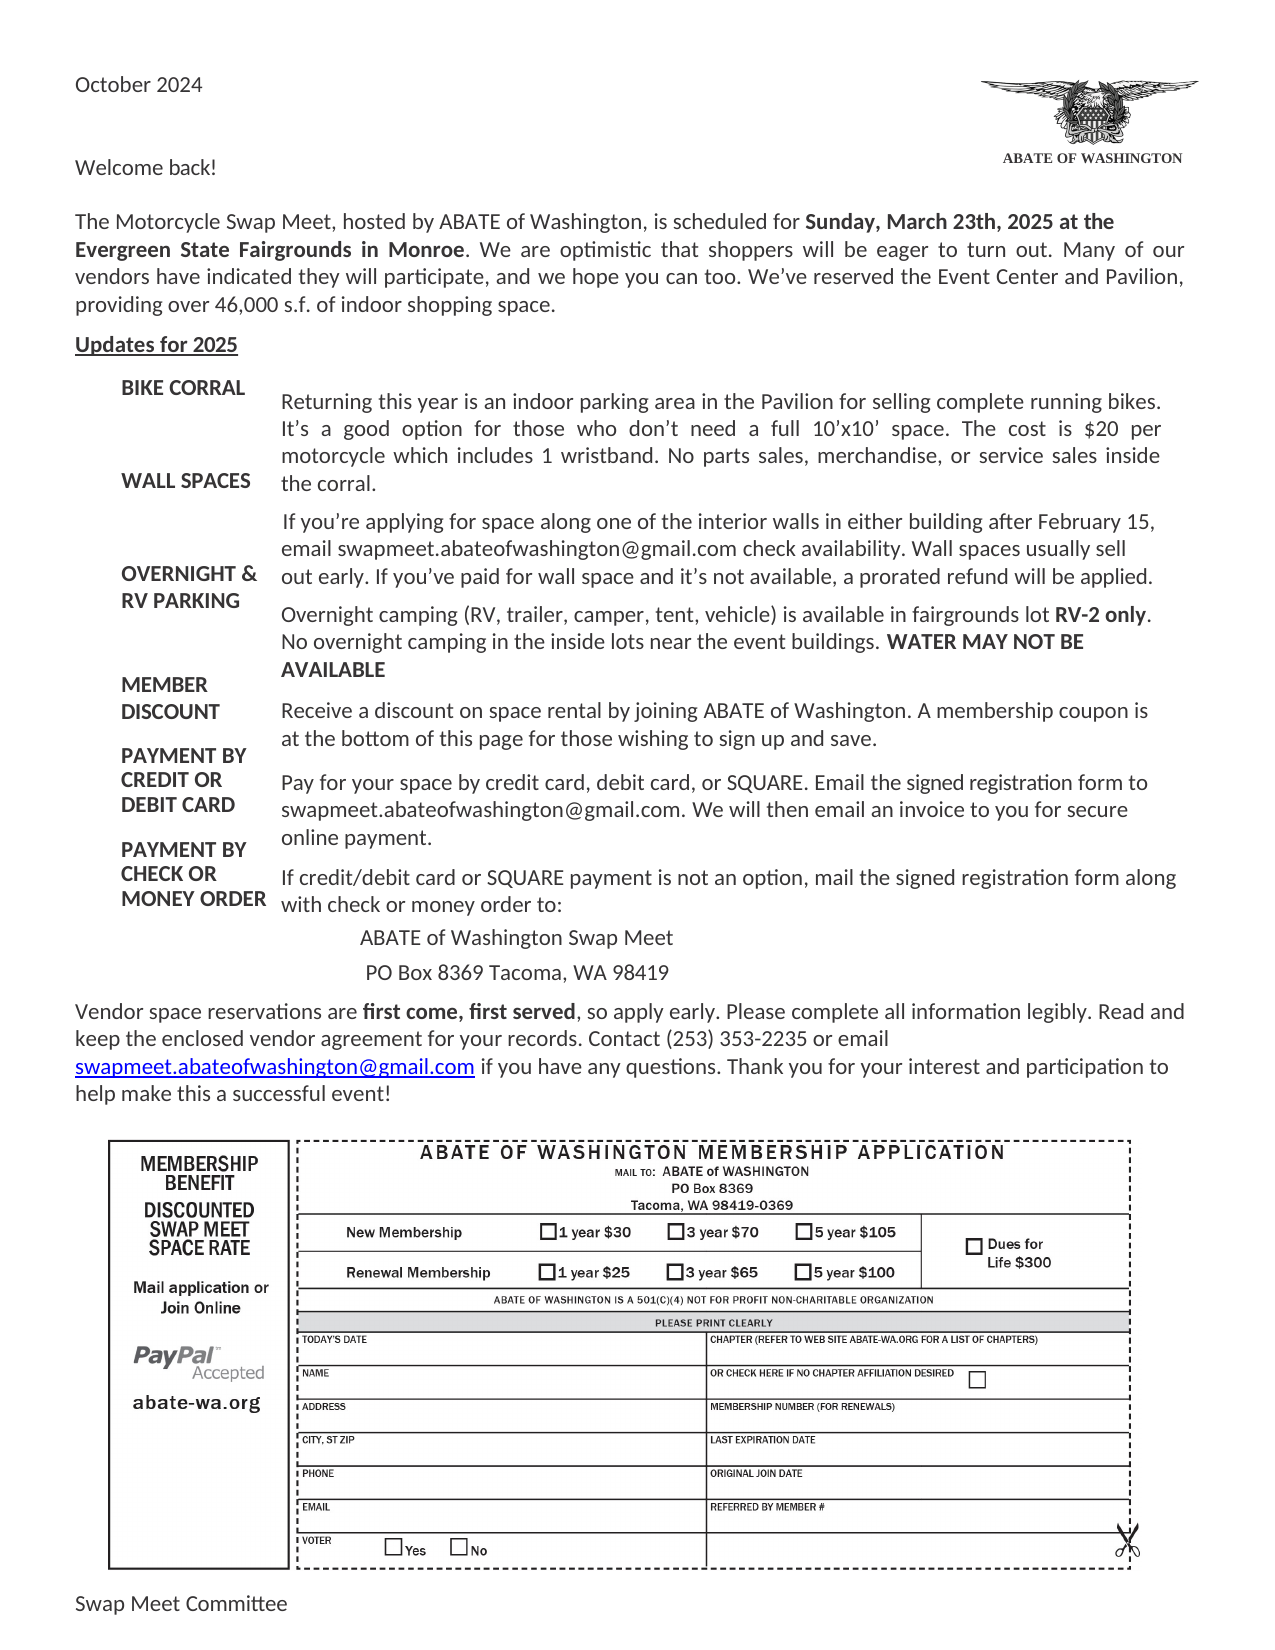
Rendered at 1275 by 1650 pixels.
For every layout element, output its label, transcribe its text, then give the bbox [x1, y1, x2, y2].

text If you’re applying for space along one of the interior walls in either building after February 15, email swapmeet.abateofwashington@gmail.com check availability. Wall spaces usually sell out early. If you’ve paid for wall space and it’s not available, a prorated refund will be applied. [281, 507, 1157, 590]
text The Motorcycle Swap Meet, hosted by ABATE of Washington, is scheduled for Sunday, March 23th, 2025 at the [75, 207, 1212, 235]
text OVERNIGHT & RV PARKING [121, 559, 258, 614]
picture [108, 1139, 1143, 1571]
text PAYMENT BY CHECK OR MONEY ORDER [121, 838, 267, 912]
text ABATE OF WASHINGTON [1003, 150, 1212, 167]
text If credit/debit card or SQUARE payment is not an option, mail the signed registration form along with check or money order to: [281, 863, 1185, 918]
text Vendor space reservations are first come, first served, so apply early. Please complete all information legibly. Read and keep the enclosed vendor agreement for your records. Contact (253) 353-2235 or email swapmeet.abateofwashington@gmail.com if you have any questions. Thank you for your interest and participation to help make this a successful event! [75, 998, 1187, 1107]
text Welcome back! [75, 153, 224, 181]
picture [978, 78, 1201, 147]
text Pay for your space by credit card, debit card, or SQUARE. Email the signed registration form to swapmeet.abateofwashington@gmail.com. We will then email an invoice to you for secure online payment. [281, 769, 1185, 851]
text Updates for 2025 [75, 330, 1212, 358]
text October 2024 [75, 70, 224, 98]
text ABATE of Washington Swap Meet PO Box 8369 Tacoma, WA 98419 [360, 923, 693, 986]
text Evergreen State Fairgrounds in Monroe. We are optimistic that shoppers will be eager to turn out. Many of our vendors have indicated they will participate, and we hope you can too. We’ve reserved the Event Center and Pavilion, providing over 46,000 s.f. of indoor shopping space. [75, 235, 1185, 318]
text PAYMENT BY CREDIT OR DEBIT CARD [121, 744, 247, 818]
text Returning this year is an indoor parking area in the Pavilion for selling complete running bikes. It’s a good option for those who don’t need a full 10’x10’ space. The cost is $20 per motorcycle which includes 1 wristband. No parts sales, merchandise, or service sales inside the corral. [281, 387, 1162, 497]
text MEMBER DISCOUNT [121, 670, 267, 725]
text Overnight camping (RV, trailer, camper, tent, vehicle) is available in fairgrounds lot RV-2 only. No overnight camping in the inside lots near the event buildings. WATER MAY NOT BE AVAILABLE [281, 600, 1157, 683]
text BIKE CORRAL [121, 373, 267, 401]
text Receive a discount on space rental by joining ABATE of Washington. A membership coupon is at the bottom of this page for those wishing to sign up and save. [281, 697, 1157, 752]
text WALL SPACES [121, 466, 267, 494]
